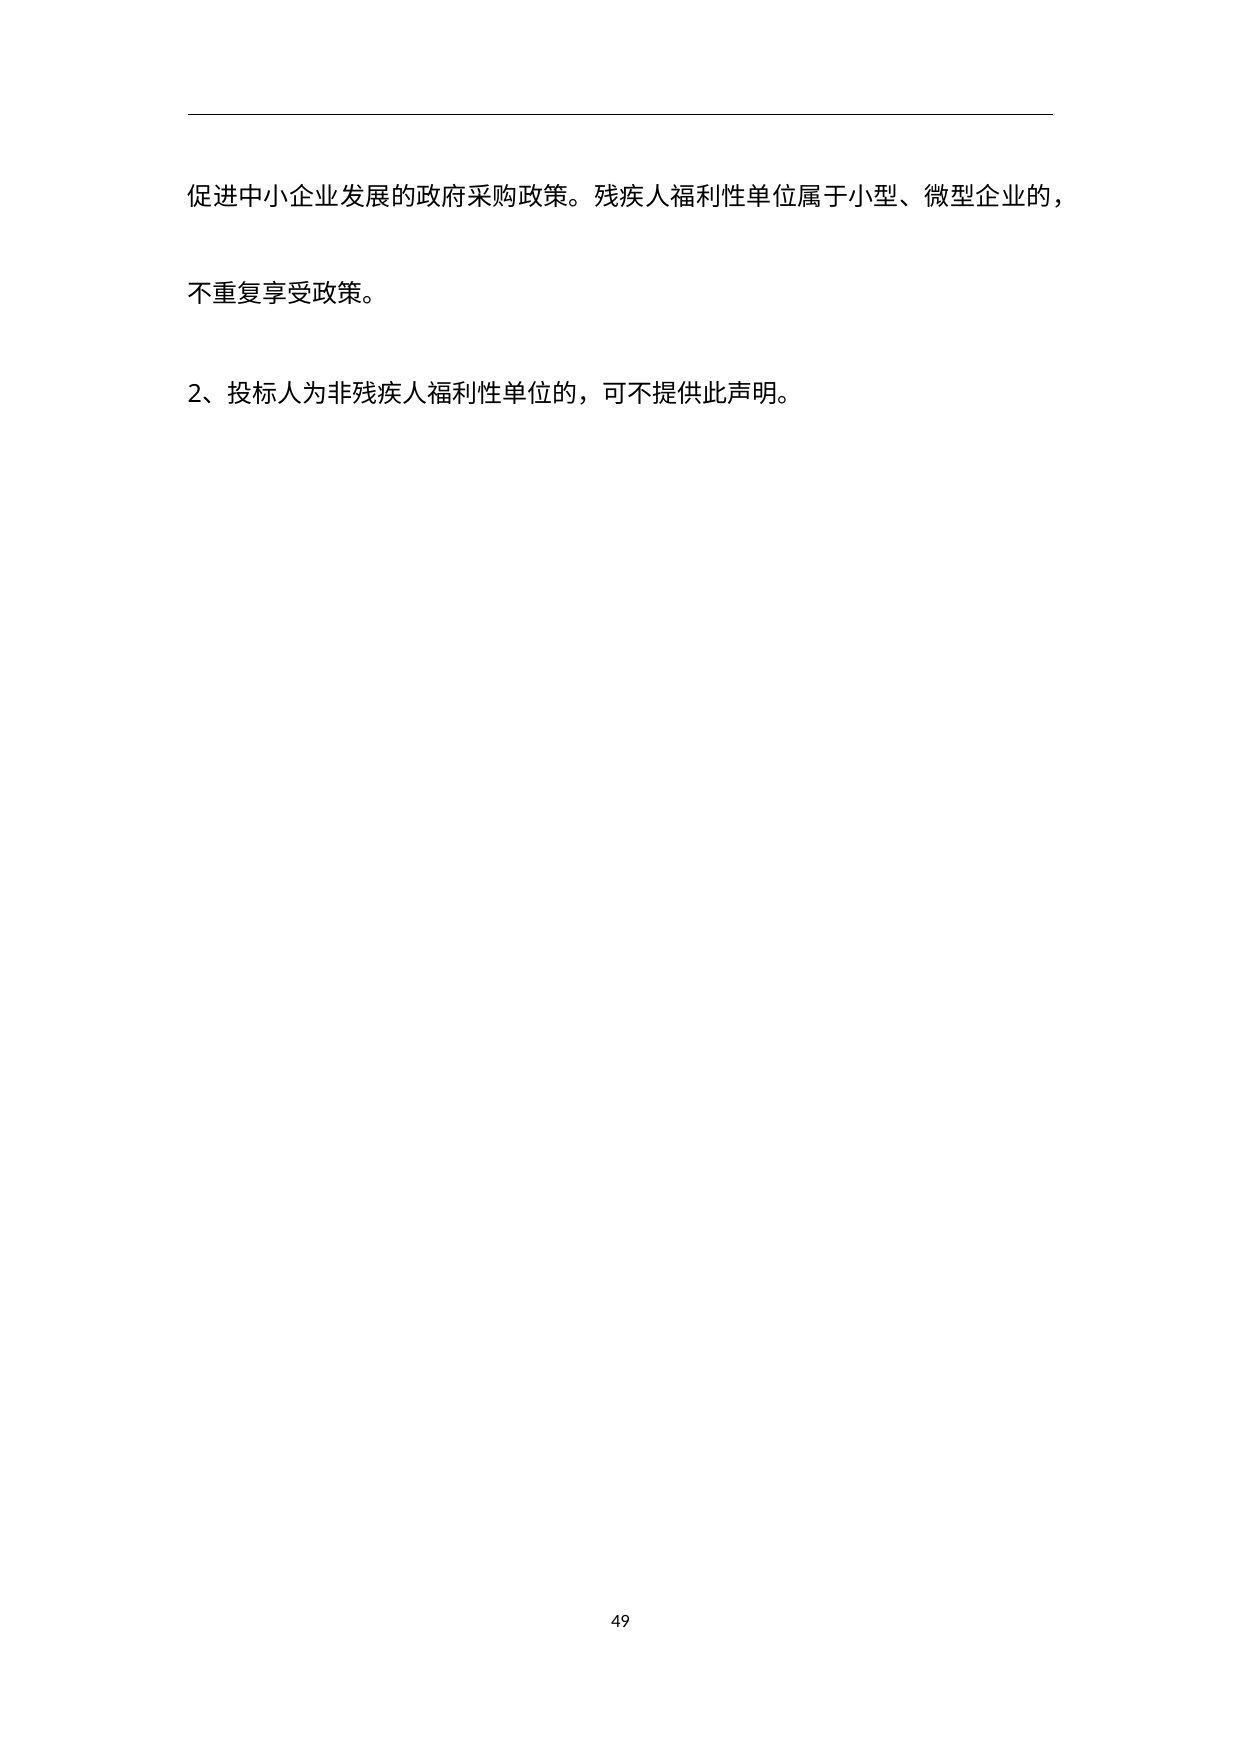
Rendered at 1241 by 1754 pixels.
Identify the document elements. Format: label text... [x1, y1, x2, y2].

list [187, 162, 1053, 324]
list 投标人为非残疾人福利性单位的，可不提供此声明。 [187, 359, 1053, 424]
